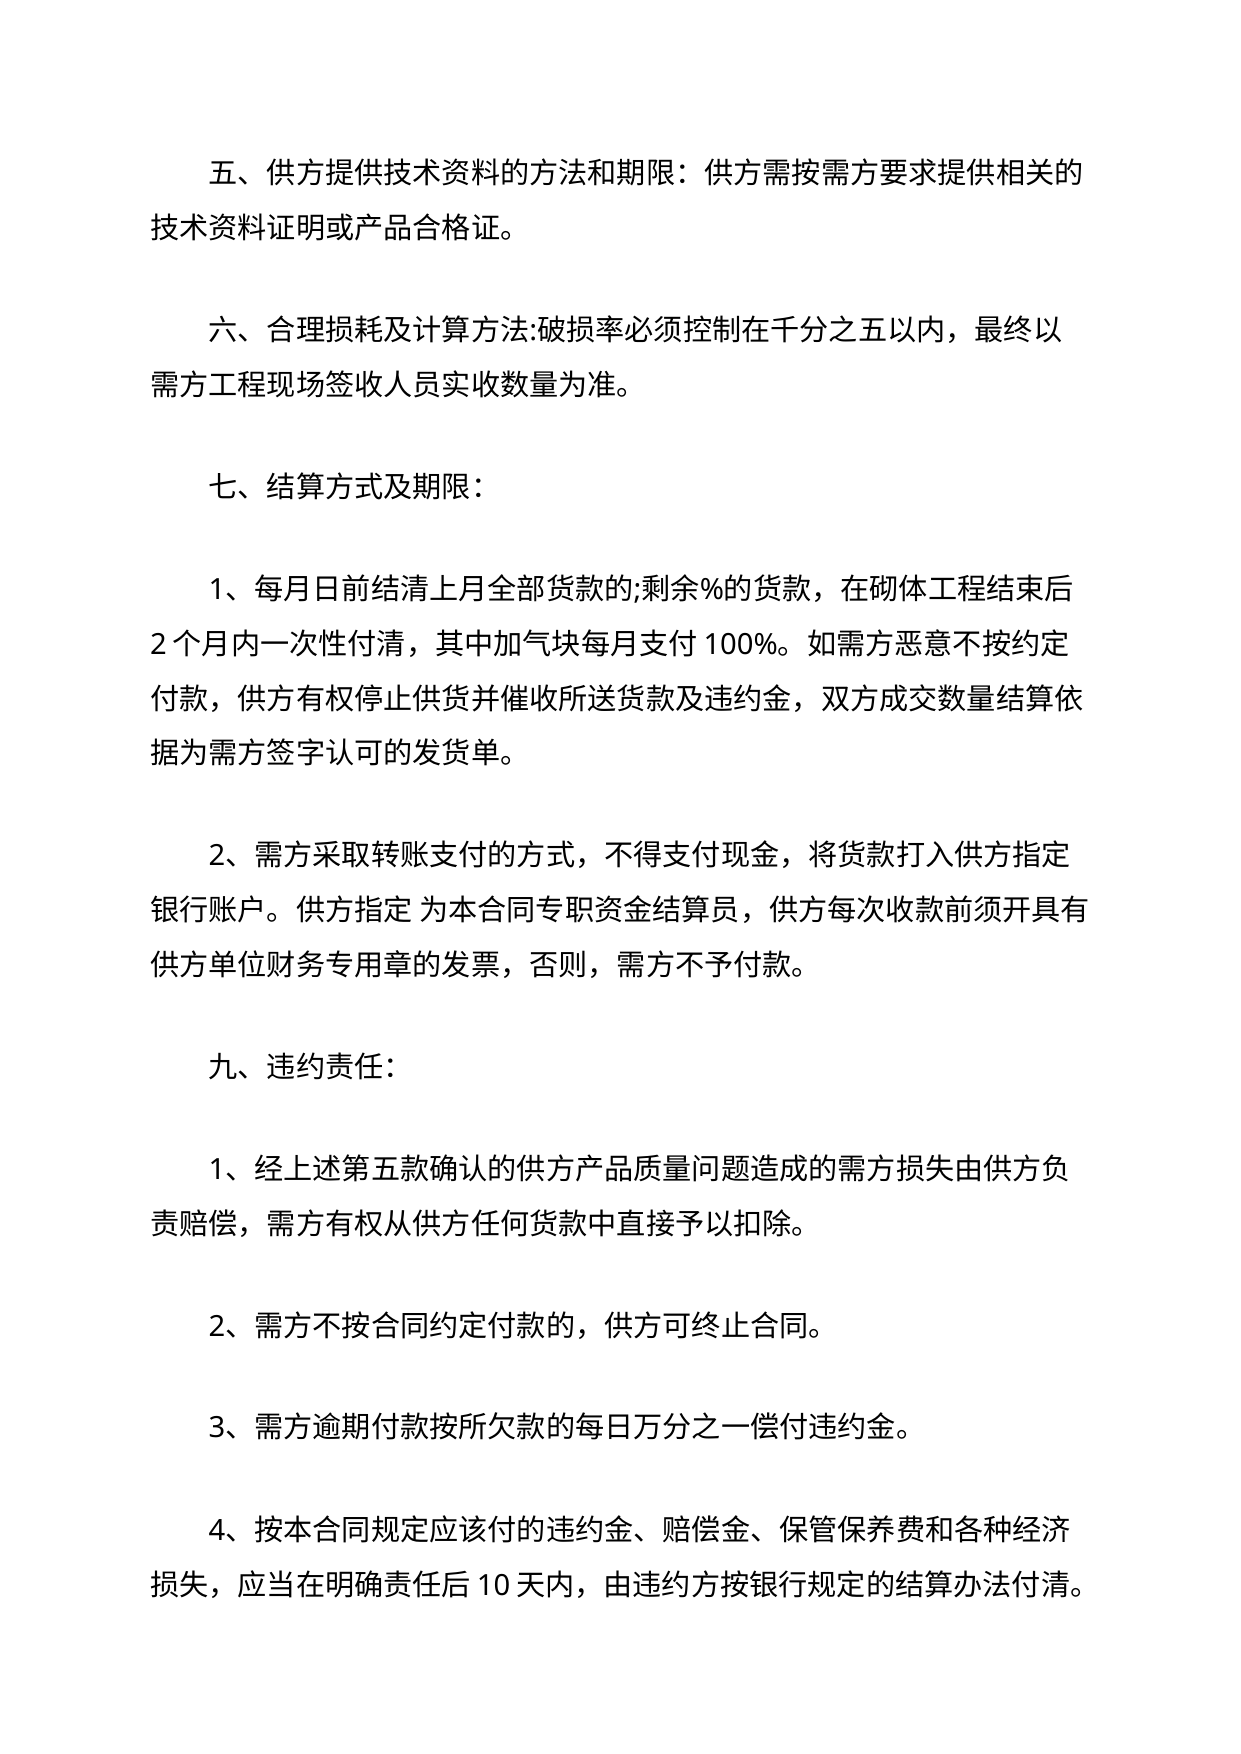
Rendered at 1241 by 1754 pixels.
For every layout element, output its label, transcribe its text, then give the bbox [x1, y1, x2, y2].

text 1、每月日前结清上月全部货款的;剩余%的货款，在砌体工程结束后2个月内一次性付清，其中加气块每月支付100%。如需方恶意不按约定付款，供方有权停止供货并催收所送货款及违约金，双方成交数量结算依据为需方签字认可的发货单。 [150, 565, 1090, 772]
text 六、合理损耗及计算方法:破损率必须控制在千分之五以内，最终以需方工程现场签收人员实收数量为准。 [150, 307, 1090, 404]
text 2、需方采取转账支付的方式，不得支付现金，将货款打入供方指定银行账户。供方指定 为本合同专职资金结算员，供方每次收款前须开具有供方单位财务专用章的发票，否则，需方不予付款。 [150, 832, 1090, 984]
text 3、需方逾期付款按所欠款的每日万分之一偿付违约金。 [150, 1404, 1090, 1446]
text 1、经上述第五款确认的供方产品质量问题造成的需方损失由供方负责赔偿，需方有权从供方任何货款中直接予以扣除。 [150, 1145, 1090, 1243]
text 七、结算方式及期限： [150, 463, 1090, 506]
text 五、供方提供技术资料的方法和期限：供方需按需方要求提供相关的技术资料证明或产品合格证。 [150, 150, 1090, 247]
text 九、违约责任： [150, 1043, 1090, 1086]
text 4、按本合同规定应该付的违约金、赔偿金、保管保养费和各种经济损失，应当在明确责任后10天内，由违约方按银行规定的结算办法付清。 [150, 1506, 1090, 1603]
text 2、需方不按合同约定付款的，供方可终止合同。 [150, 1302, 1090, 1344]
